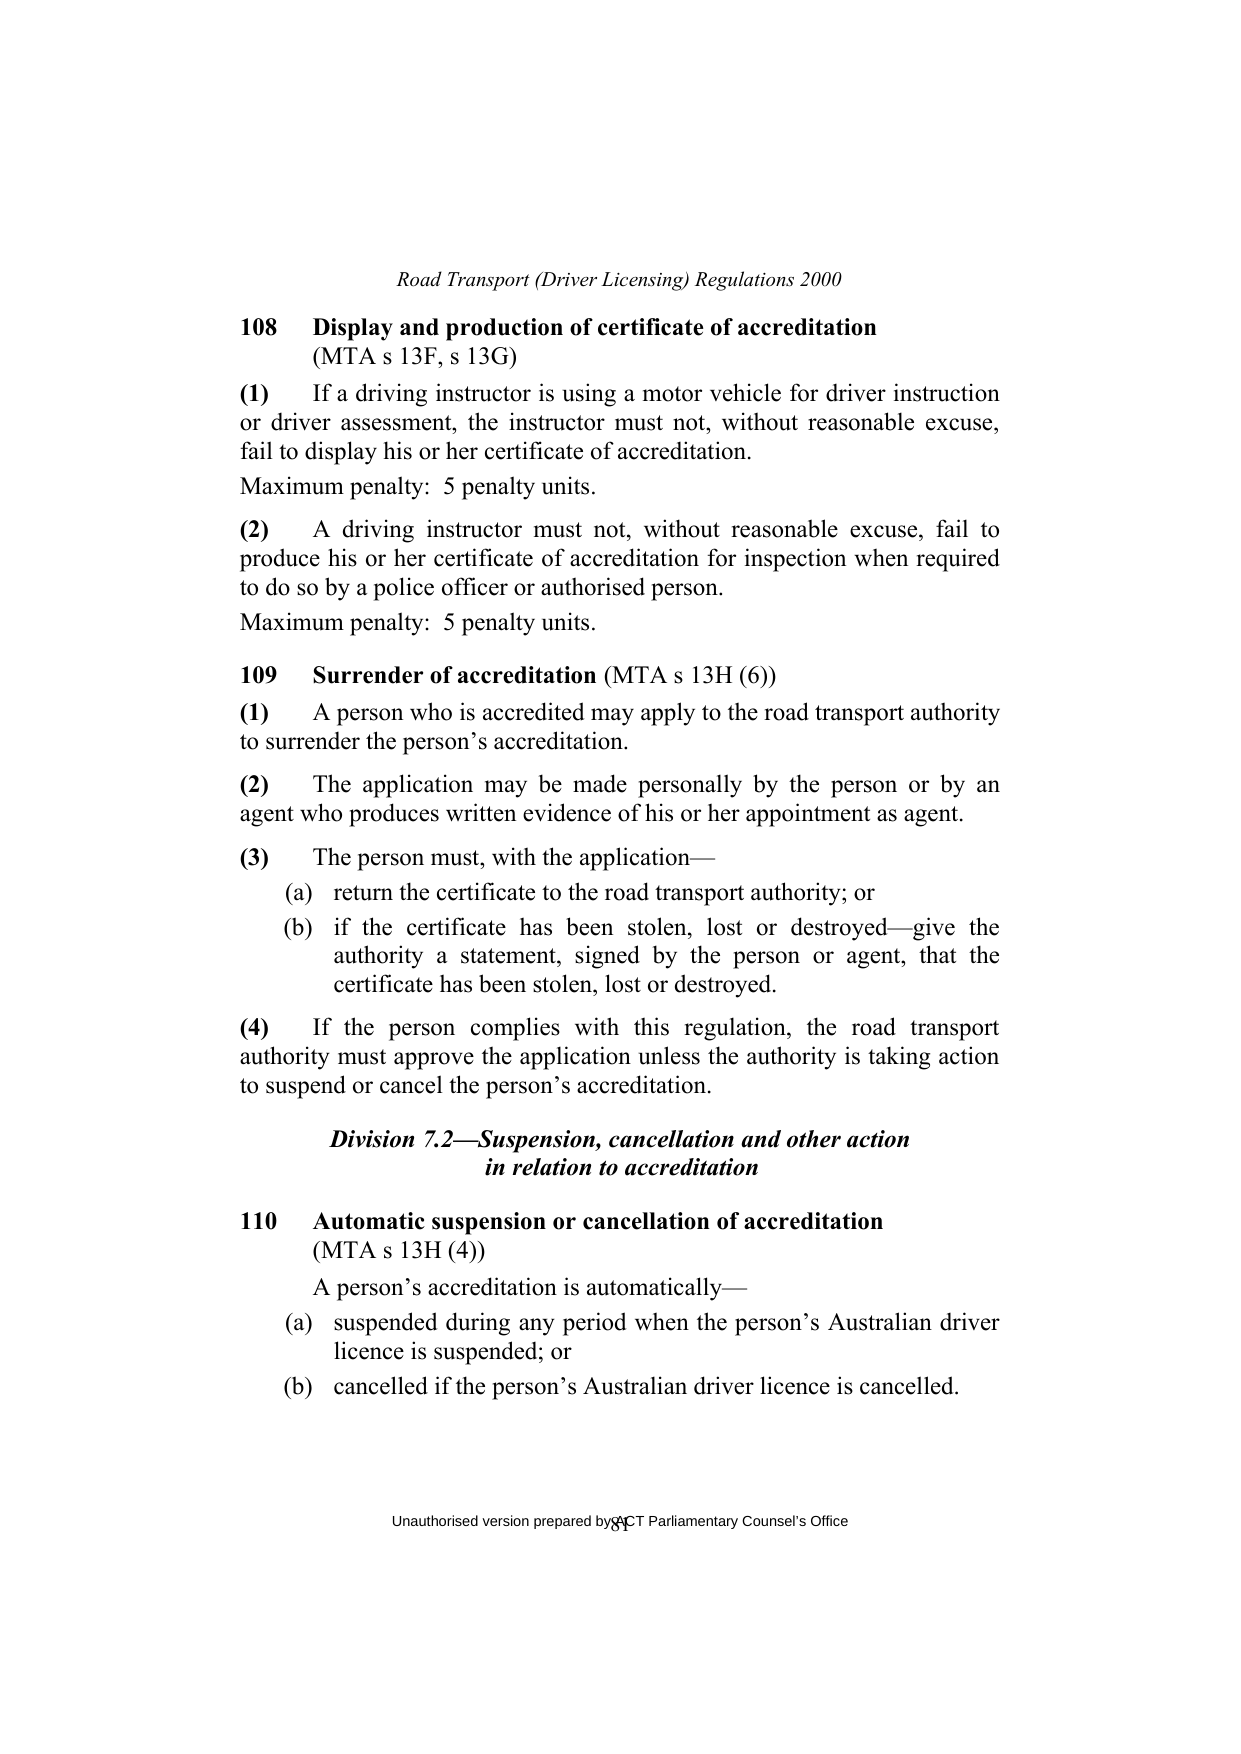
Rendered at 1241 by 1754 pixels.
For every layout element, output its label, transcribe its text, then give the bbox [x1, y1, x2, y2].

text A person’s accreditation is automatically— [239, 1272, 1001, 1301]
text (b) cancelled if the person’s Australian driver licence is cancelled. [239, 1371, 1001, 1399]
text 108 Display and production of certificate of accreditation (MTA s 13F, s 13G) [239, 312, 1001, 370]
text (b) if the certificate has been stolen, lost or destroyed—give the authority a statement, signed by the person or agent, that the certificate has been stolen, lost or destroyed. [239, 912, 1001, 998]
text (1) If a driving instructor is using a motor vehicle for driver instruction or driver assessment, the instructor must not, without reasonable excuse, fail to display his or her certificate of accreditation. [239, 378, 1001, 464]
text (3) The person must, with the application— [239, 842, 1001, 870]
text Maximum penalty: 5 penalty units. [239, 471, 1001, 499]
text (4) If the person complies with this regulation, the road transport authority must approve the application unless the authority is taking action to suspend or cancel the person’s accreditation. [239, 1012, 1001, 1099]
text Division 7.2—Suspension, cancellation and other action in relation to accreditation [239, 1124, 1001, 1181]
text 110 Automatic suspension or cancellation of accreditation (MTA s 13H (4)) [239, 1206, 1001, 1264]
text Maximum penalty: 5 penalty units. [239, 607, 1001, 635]
text 109 Surrender of accreditation (MTA s 13H (6)) [239, 660, 1001, 689]
text (2) The application may be made personally by the person or by an agent who produces written evidence of his or her appointment as agent. [239, 769, 1001, 827]
text (2) A driving instructor must not, without reasonable excuse, fail to produce his or her certificate of accreditation for inspection when required to do so by a police officer or authorised person. [239, 514, 1001, 600]
text (a) return the certificate to the road transport authority; or [239, 877, 1001, 905]
text (a) suspended during any period when the person’s Australian driver licence is suspended; or [239, 1307, 1001, 1364]
text (1) A person who is accredited may apply to the road transport authority to surrender the person’s accreditation. [239, 697, 1001, 755]
